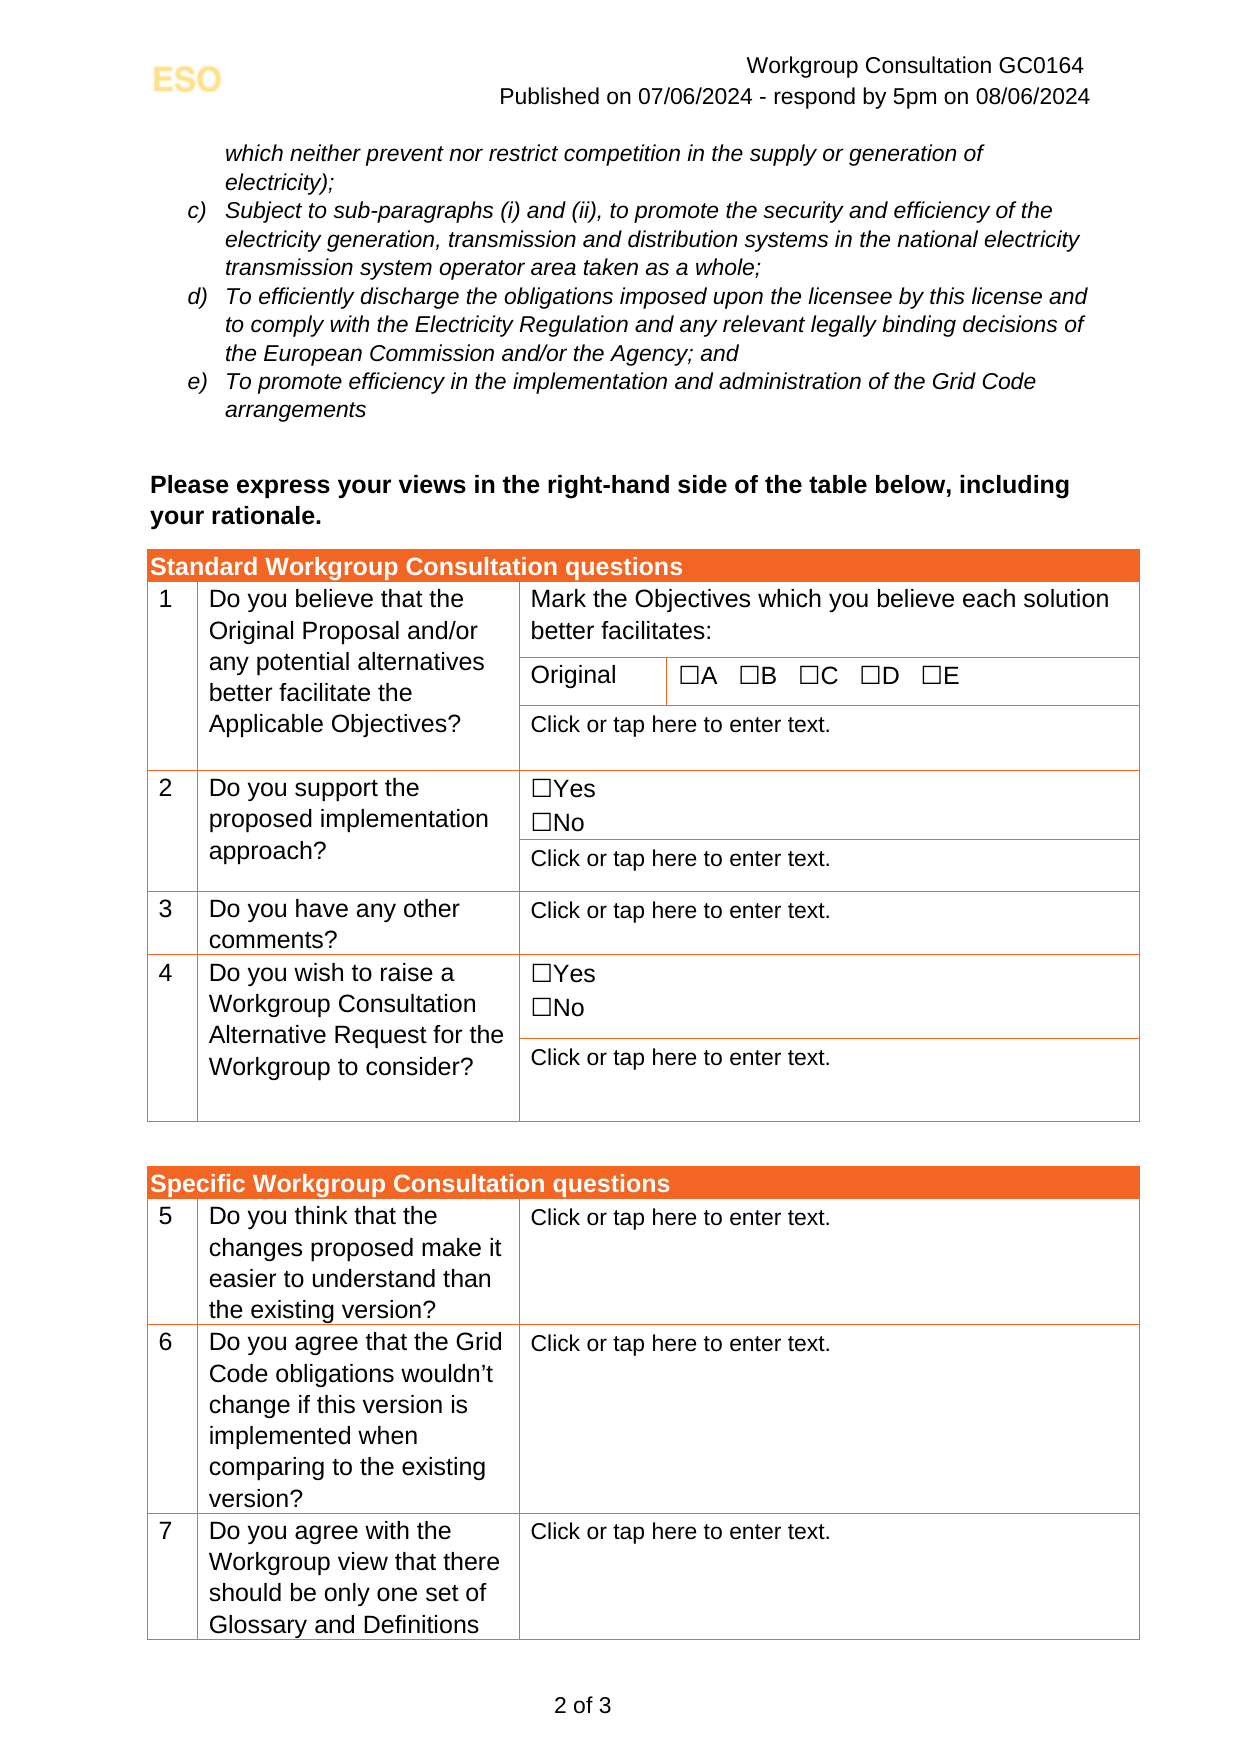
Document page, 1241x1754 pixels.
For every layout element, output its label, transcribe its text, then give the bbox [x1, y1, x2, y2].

list To efficiently discharge the obligations imposed upon the licensee by this license and to comply with the Electricity Regulation and any relevant legally binding decisions of the European Commission and/or the Agency; and [187, 283, 1090, 366]
table_cell Do you have any other comments? [198, 892, 519, 954]
table_cell Do you support the proposed implementation approach? [198, 771, 519, 891]
table_header Specific Workgroup Consultation questions [148, 1167, 1139, 1198]
table_cell 6 [148, 1325, 197, 1512]
table_cell Do you agree that the Grid Code obligations wouldn’t change if this version is implemented when comparing to the existing version? [198, 1325, 519, 1512]
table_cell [198, 1514, 519, 1638]
list To promote efficiency in the implementation and administration of the Grid Code arrangements [187, 368, 1090, 423]
table_cell 5 [148, 1199, 197, 1324]
table_cell 4 [148, 955, 197, 1121]
table_cell Do you think that the changes proposed make it easier to understand than the existing version? [198, 1199, 519, 1324]
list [187, 140, 1090, 195]
table_header Standard Workgroup Consultation questions [148, 550, 1139, 581]
table_cell 7 [148, 1514, 197, 1638]
table_cell Yes No [520, 771, 1139, 839]
table_cell 2 [148, 771, 197, 891]
table_cell Do you believe that the Original Proposal and/or any potential alternatives better facilitate the Applicable Objectives? [198, 582, 519, 769]
table_cell A B C D E [667, 658, 1139, 704]
list Subject to sub-paragraphs (i) and (ii), to promote the security and efficiency of the electricity generation, transmission and distribution systems in the national electricity transmission system operator area taken as a whole; [187, 197, 1090, 281]
text Please express your views in the right-hand side of the table below, including your rationale. [150, 470, 1090, 530]
table_cell Do you wish to raise a Workgroup Consultation Alternative Request for the Workgroup to consider? [198, 955, 519, 1121]
picture [150, 54, 227, 100]
table_cell 1 [148, 582, 197, 769]
table_cell 3 [148, 892, 197, 954]
table_cell Original [520, 658, 666, 704]
table_cell Yes No [520, 955, 1139, 1037]
table_cell Mark the Objectives which you believe each solution better facilitates: [520, 582, 1139, 657]
